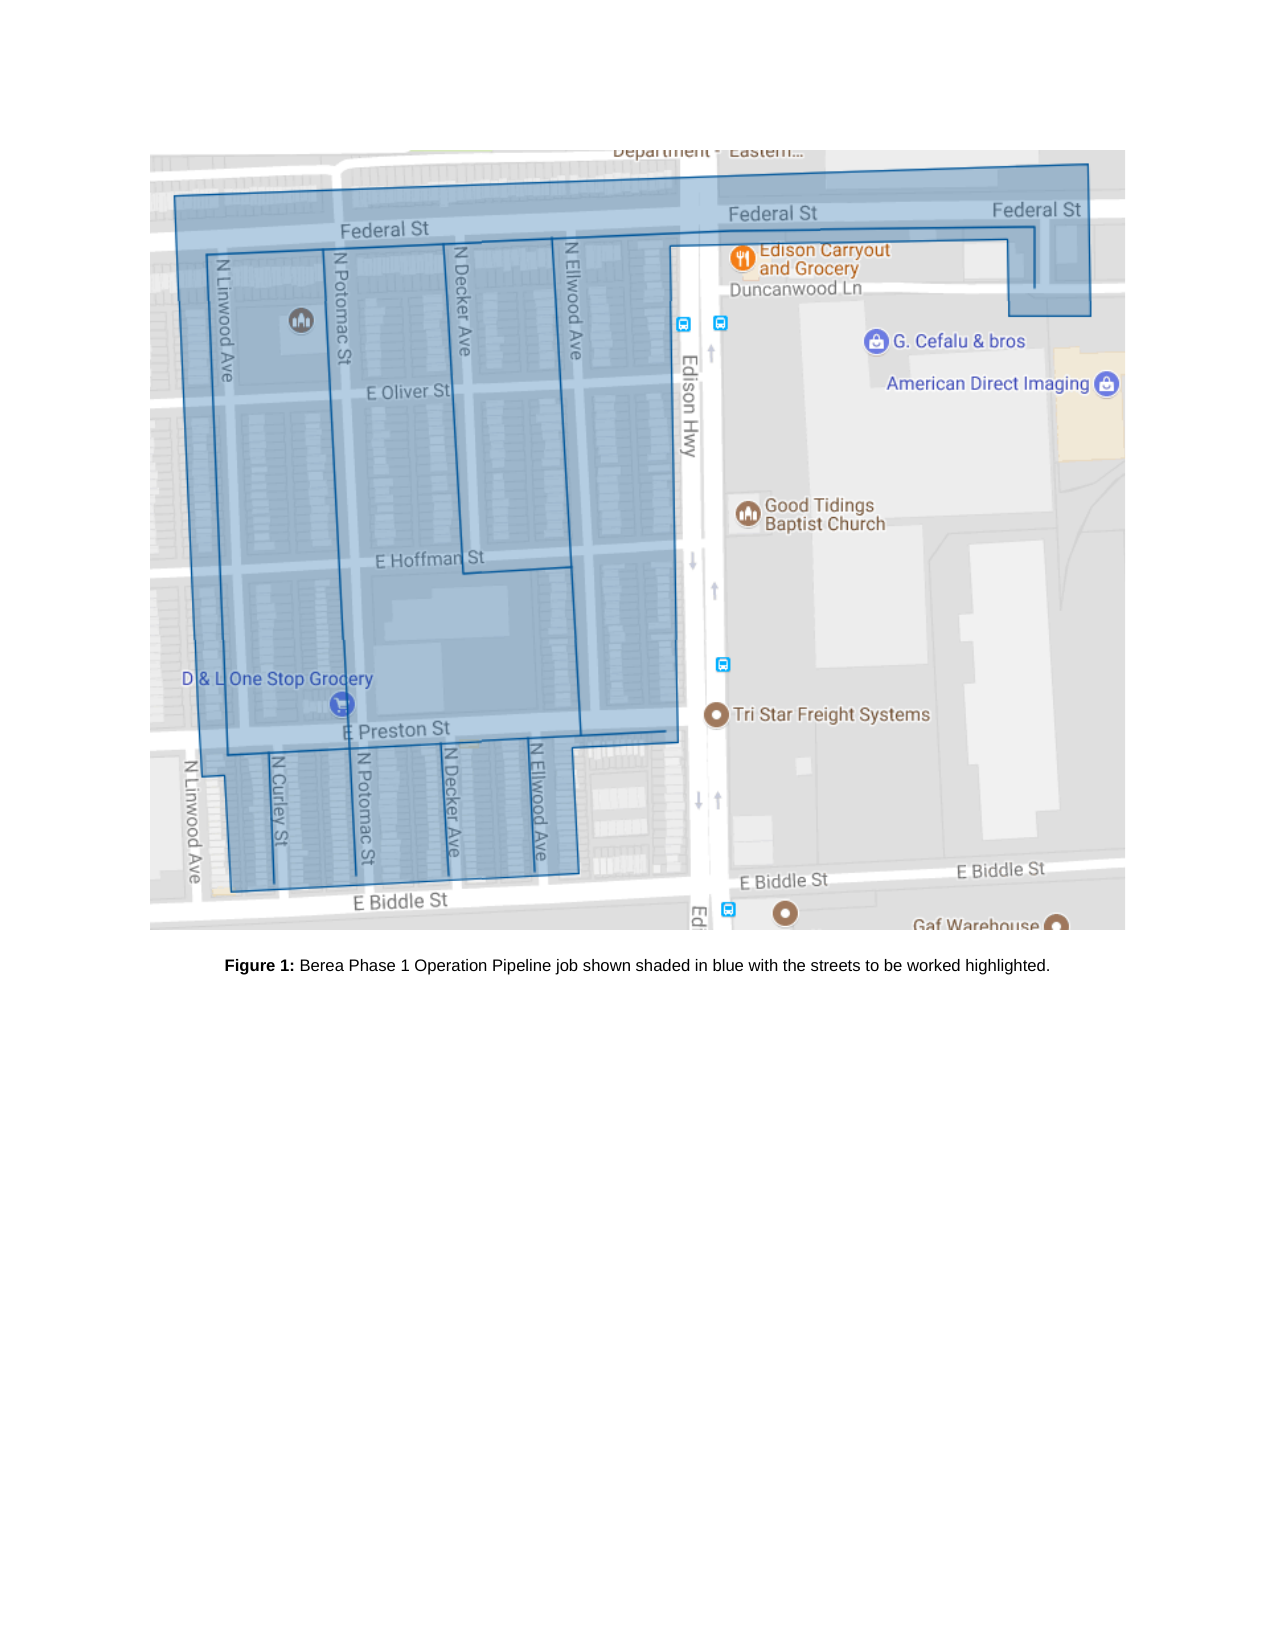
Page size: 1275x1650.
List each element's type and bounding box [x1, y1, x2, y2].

picture [150, 150, 1125, 930]
